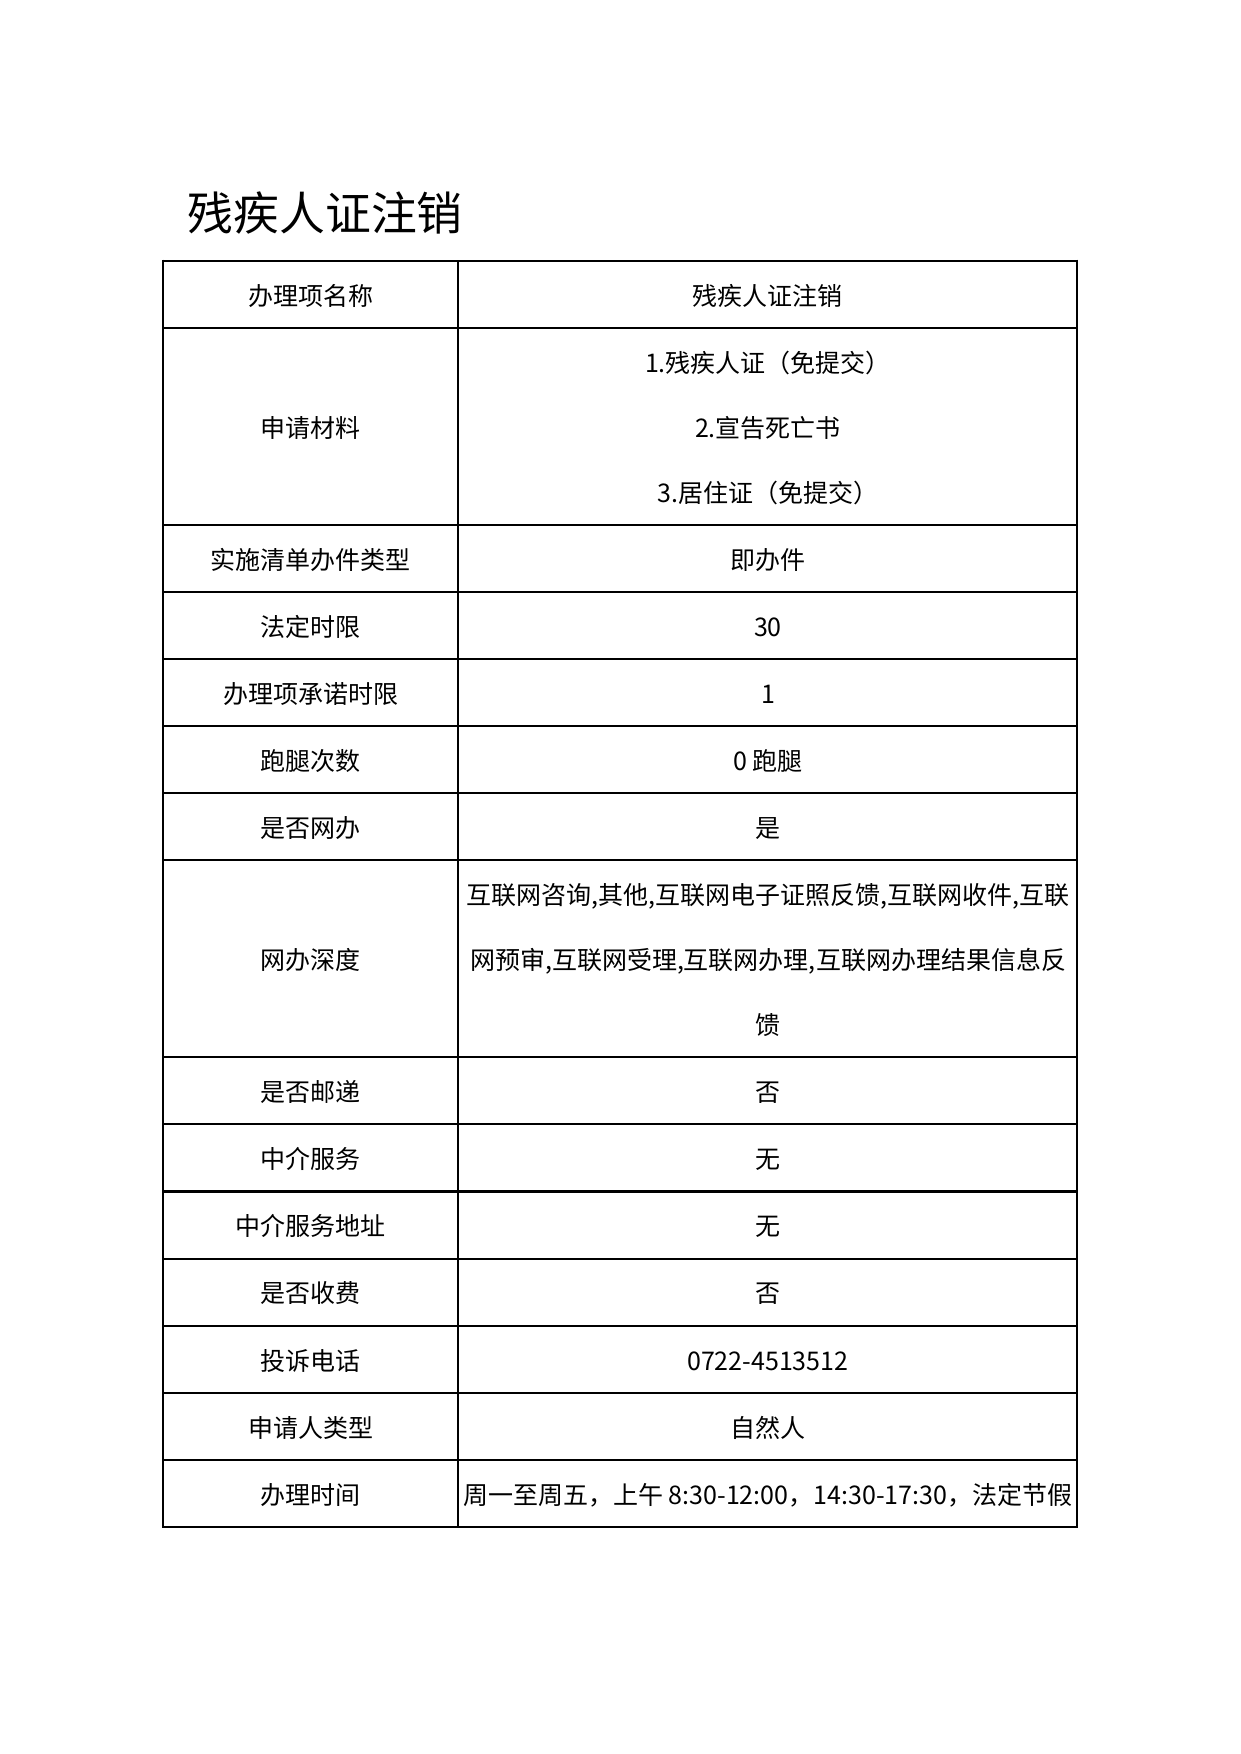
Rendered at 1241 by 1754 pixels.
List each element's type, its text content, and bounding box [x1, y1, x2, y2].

table_header 残疾人证注销 [459, 262, 1076, 327]
table_cell 0722-4513512 [459, 1327, 1076, 1392]
table_cell 是否收费 [164, 1260, 457, 1324]
table_cell 是否网办 [164, 794, 457, 859]
table_cell 无 [459, 1193, 1076, 1257]
table_cell 法定时限 [164, 593, 457, 658]
table_cell 跑腿次数 [164, 727, 457, 792]
table_cell 自然人 [459, 1394, 1076, 1459]
table_cell 办理时间 [164, 1461, 457, 1526]
table_cell 实施清单办件类型 [164, 526, 457, 591]
table_cell 中介服务 [164, 1125, 457, 1190]
table_cell 1.残疾人证（免提交） 2.宣告死亡书 3.居住证（免提交） [459, 329, 1076, 524]
table_cell 是否邮递 [164, 1058, 457, 1123]
table_cell 30 [459, 593, 1076, 658]
table_cell 无 [459, 1125, 1076, 1190]
table_cell 即办件 [459, 526, 1076, 591]
table_header 办理项名称 [164, 262, 457, 327]
table_cell 办理项承诺时限 [164, 660, 457, 725]
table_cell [459, 1461, 1076, 1526]
table_cell 否 [459, 1058, 1076, 1123]
table_cell 网办深度 [164, 861, 457, 1056]
table_cell 0跑腿 [459, 727, 1076, 792]
table_cell 申请材料 [164, 329, 457, 524]
table_cell 投诉电话 [164, 1327, 457, 1392]
table_cell 是 [459, 794, 1076, 859]
table_cell 1 [459, 660, 1076, 725]
table_cell 互联网咨询,其他,互联网电子证照反馈,互联网收件,互联网预审,互联网受理,互联网办理,互联网办理结果信息反馈 [459, 861, 1076, 1056]
table_cell 否 [459, 1260, 1076, 1324]
list 残疾人证注销 [187, 162, 1053, 259]
table_cell 中介服务地址 [164, 1193, 457, 1257]
table_cell 申请人类型 [164, 1394, 457, 1459]
